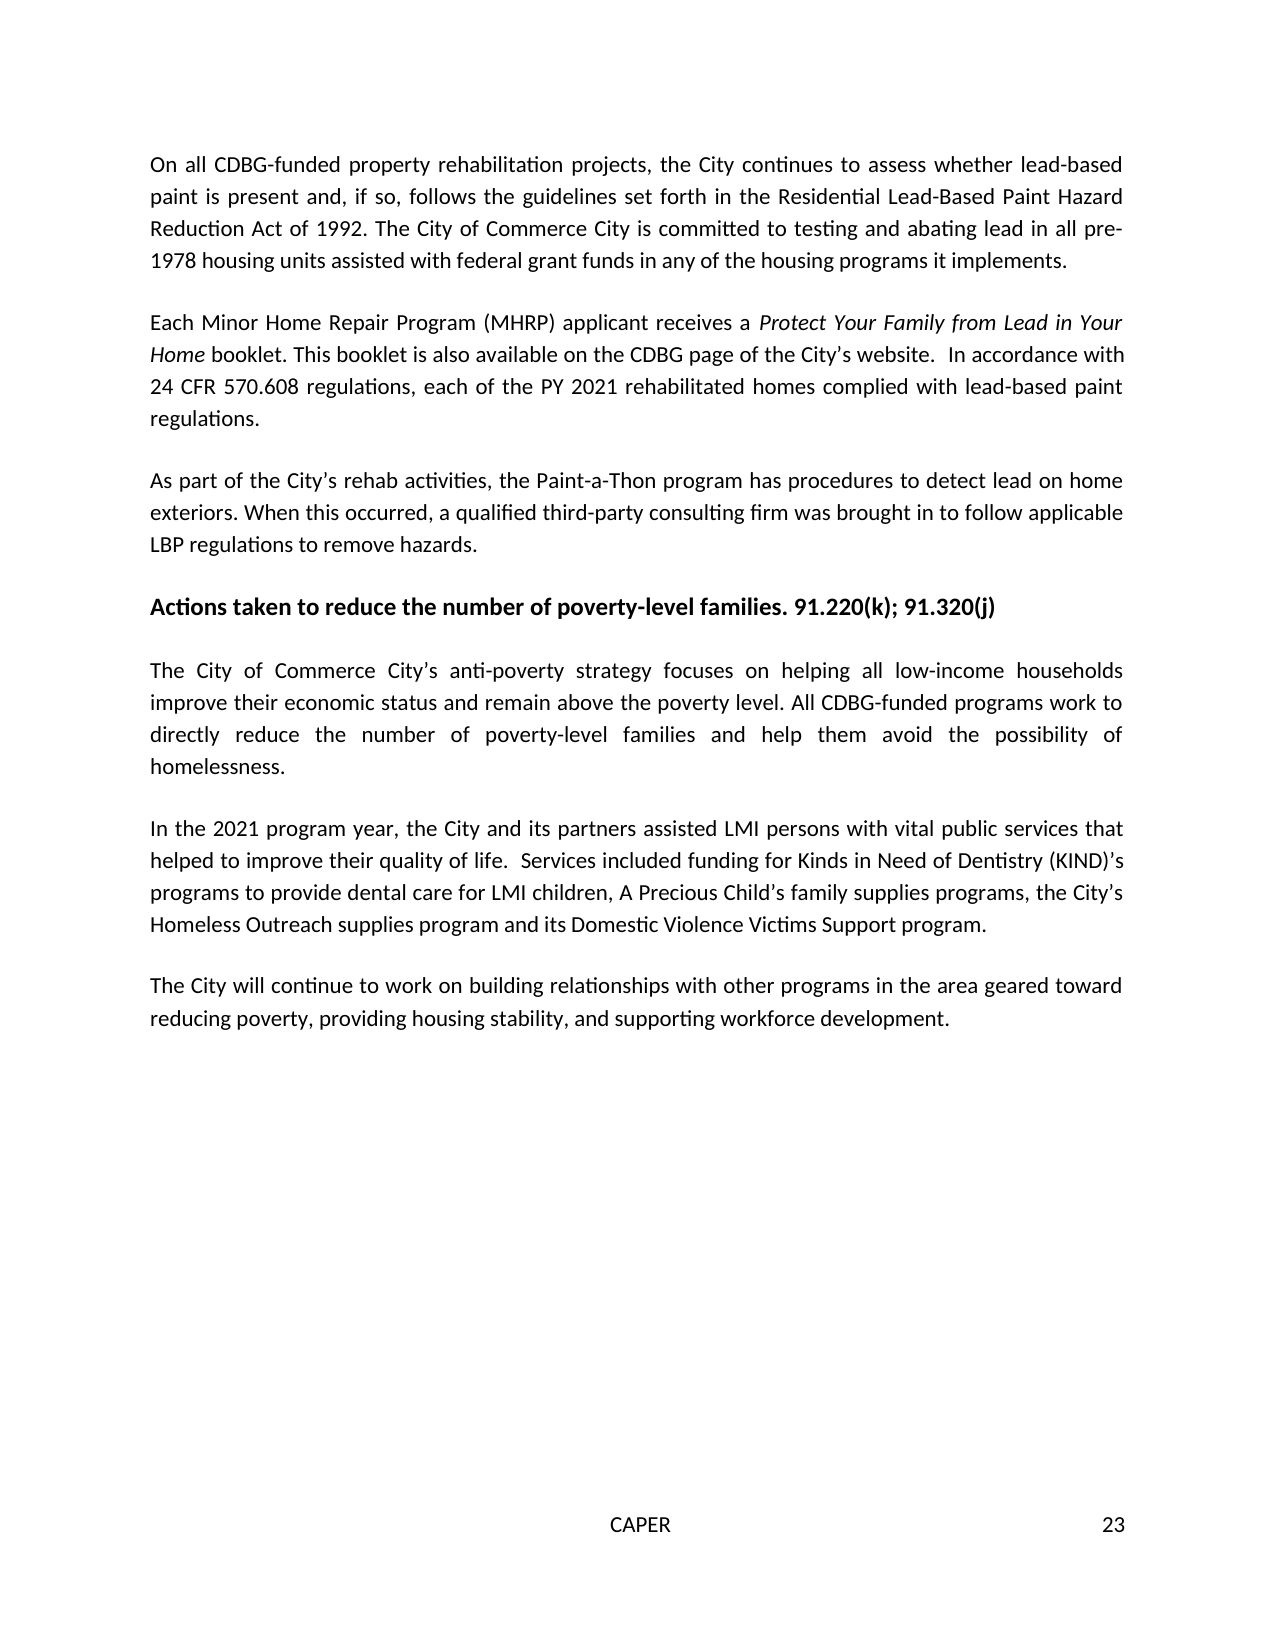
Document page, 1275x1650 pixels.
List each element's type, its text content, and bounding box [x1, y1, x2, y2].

text As part of the City’s rehab activities, the Paint-a-Thon program has procedures to detect lead on home exteriors. When this occurred, a qualified third-party consulting firm was brought in to follow applicable LBP regulations to remove hazards. [150, 466, 1125, 558]
text The City of Commerce City’s anti-poverty strategy focuses on helping all low-income households improve their economic status and remain above the poverty level. All CDBG-funded programs work to directly reduce the number of poverty-level families and help them avoid the possibility of homelessness. [150, 656, 1125, 780]
text On all CDBG-funded property rehabilitation projects, the City continues to assess whether lead-based paint is present and, if so, follows the guidelines set forth in the Residential Lead-Based Paint Hazard Reduction Act of 1992. The City of Commerce City is committed to testing and abating lead in all pre-1978 housing units assisted with federal grant funds in any of the housing programs it implements. [150, 150, 1125, 274]
text Each Minor Home Repair Program (MHRP) applicant receives a Protect Your Family from Lead in Your Home booklet. This booklet is also available on the CDBG page of the City’s website. In accordance with 24 CFR 570.608 regulations, each of the PY 2021 rehabilitated homes complied with lead-based paint regulations. [150, 308, 1125, 432]
text Actions taken to reduce the number of poverty-level families. 91.220(k); 91.320(j) [150, 592, 1125, 622]
text In the 2021 program year, the City and its partners assisted LMI persons with vital public services that helped to improve their quality of life. Services included funding for Kinds in Need of Dentistry (KIND)’s programs to provide dental care for LMI children, A Precious Child’s family supplies programs, the City’s Homeless Outreach supplies program and its Domestic Violence Victims Support program. [150, 814, 1125, 938]
text The City will continue to work on building relationships with other programs in the area geared toward reducing poverty, providing housing stability, and supporting workforce development. [150, 972, 1125, 1032]
